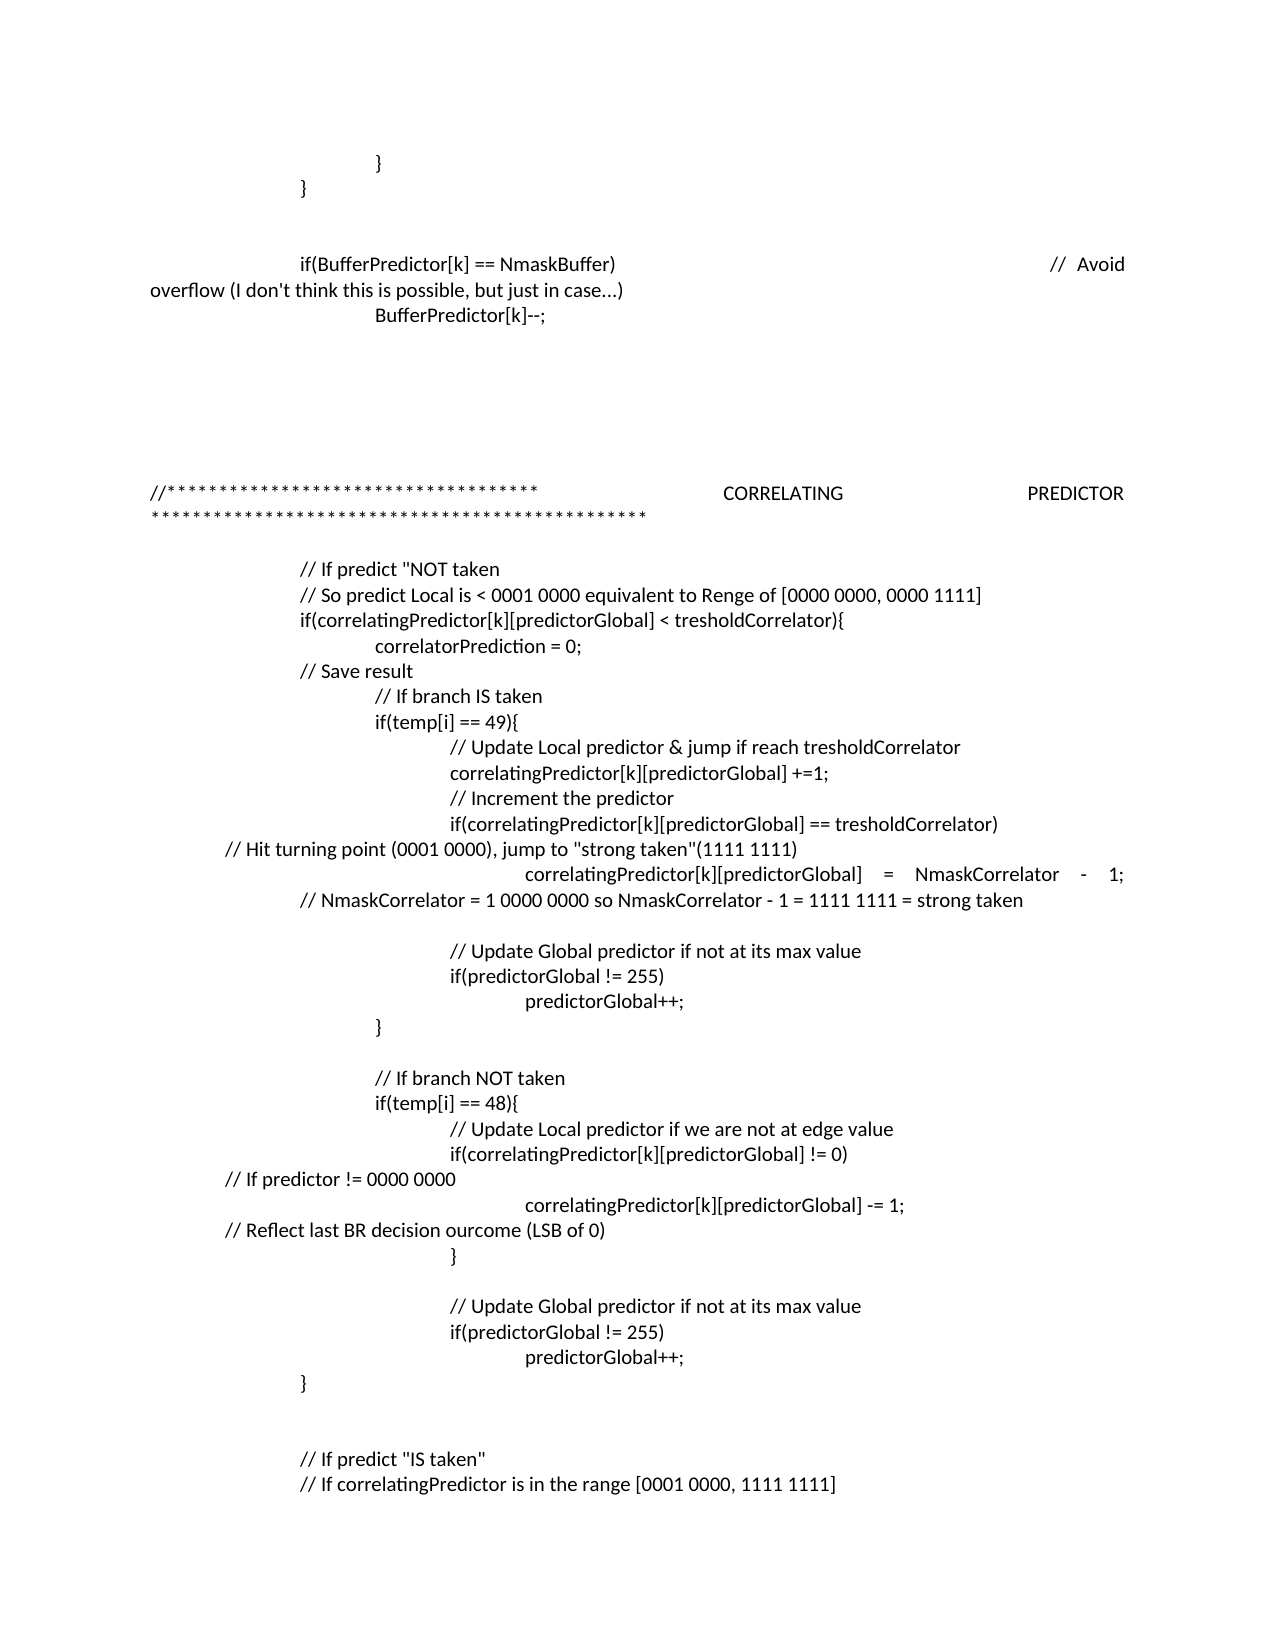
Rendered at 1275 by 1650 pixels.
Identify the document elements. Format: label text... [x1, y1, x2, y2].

text } [150, 150, 1125, 175]
text } [150, 175, 1125, 201]
text // Update Global predictor if not at its max value [150, 938, 1125, 963]
text correlatingPredictor[k][predictorGlobal] +=1; // Increment the predictor [150, 760, 1125, 811]
text if(predictorGlobal != 255) [150, 963, 1125, 989]
text // If branch IS taken [150, 684, 1125, 709]
text if(temp[i] == 48){ [150, 1090, 1125, 1116]
text if(temp[i] == 49){ [150, 709, 1125, 734]
text if(BufferPredictor[k] == NmaskBuffer) // Avoid overflow (I don't think this is possible, but just in case...) [150, 252, 1125, 302]
text // If predict "NOT taken [150, 557, 1125, 582]
text BufferPredictor[k]--; [150, 302, 1125, 328]
text // If branch NOT taken [150, 1065, 1125, 1090]
text } [150, 1014, 1125, 1039]
text // If correlatingPredictor is in the range [0001 0000, 1111 1111] [150, 1472, 1125, 1497]
text // If predict "IS taken" [150, 1446, 1125, 1472]
text correlatingPredictor[k][predictorGlobal] -= 1; // Reflect last BR decision ourcome (LSB of 0) [150, 1192, 1125, 1243]
text if(predictorGlobal != 255) [150, 1319, 1125, 1344]
text correlatorPrediction = 0; // Save result [150, 633, 1125, 684]
text correlatingPredictor[k][predictorGlobal] = NmaskCorrelator - 1; // NmaskCorrelator = 1 0000 0000 so NmaskCorrelator - 1 = 1111 1111 = strong taken [150, 862, 1125, 912]
text // Update Local predictor & jump if reach tresholdCorrelator [150, 734, 1125, 760]
text if(correlatingPredictor[k][predictorGlobal] == tresholdCorrelator) // Hit turning point (0001 0000), jump to "strong taken"(1111 1111) [150, 811, 1125, 862]
text } [150, 1243, 1125, 1268]
text // Update Global predictor if not at its max value [150, 1294, 1125, 1319]
text // So predict Local is < 0001 0000 equivalent to Renge of [0000 0000, 0000 1111] [150, 582, 1125, 607]
text predictorGlobal++; [150, 989, 1125, 1014]
text //************************************ CORRELATING PREDICTOR ************************************************ [150, 480, 1125, 531]
text if(correlatingPredictor[k][predictorGlobal] < tresholdCorrelator){ [150, 607, 1125, 633]
text } [150, 1370, 1125, 1395]
text // Update Local predictor if we are not at edge value [150, 1116, 1125, 1141]
text predictorGlobal++; [150, 1344, 1125, 1370]
text if(correlatingPredictor[k][predictorGlobal] != 0) // If predictor != 0000 0000 [150, 1141, 1125, 1192]
